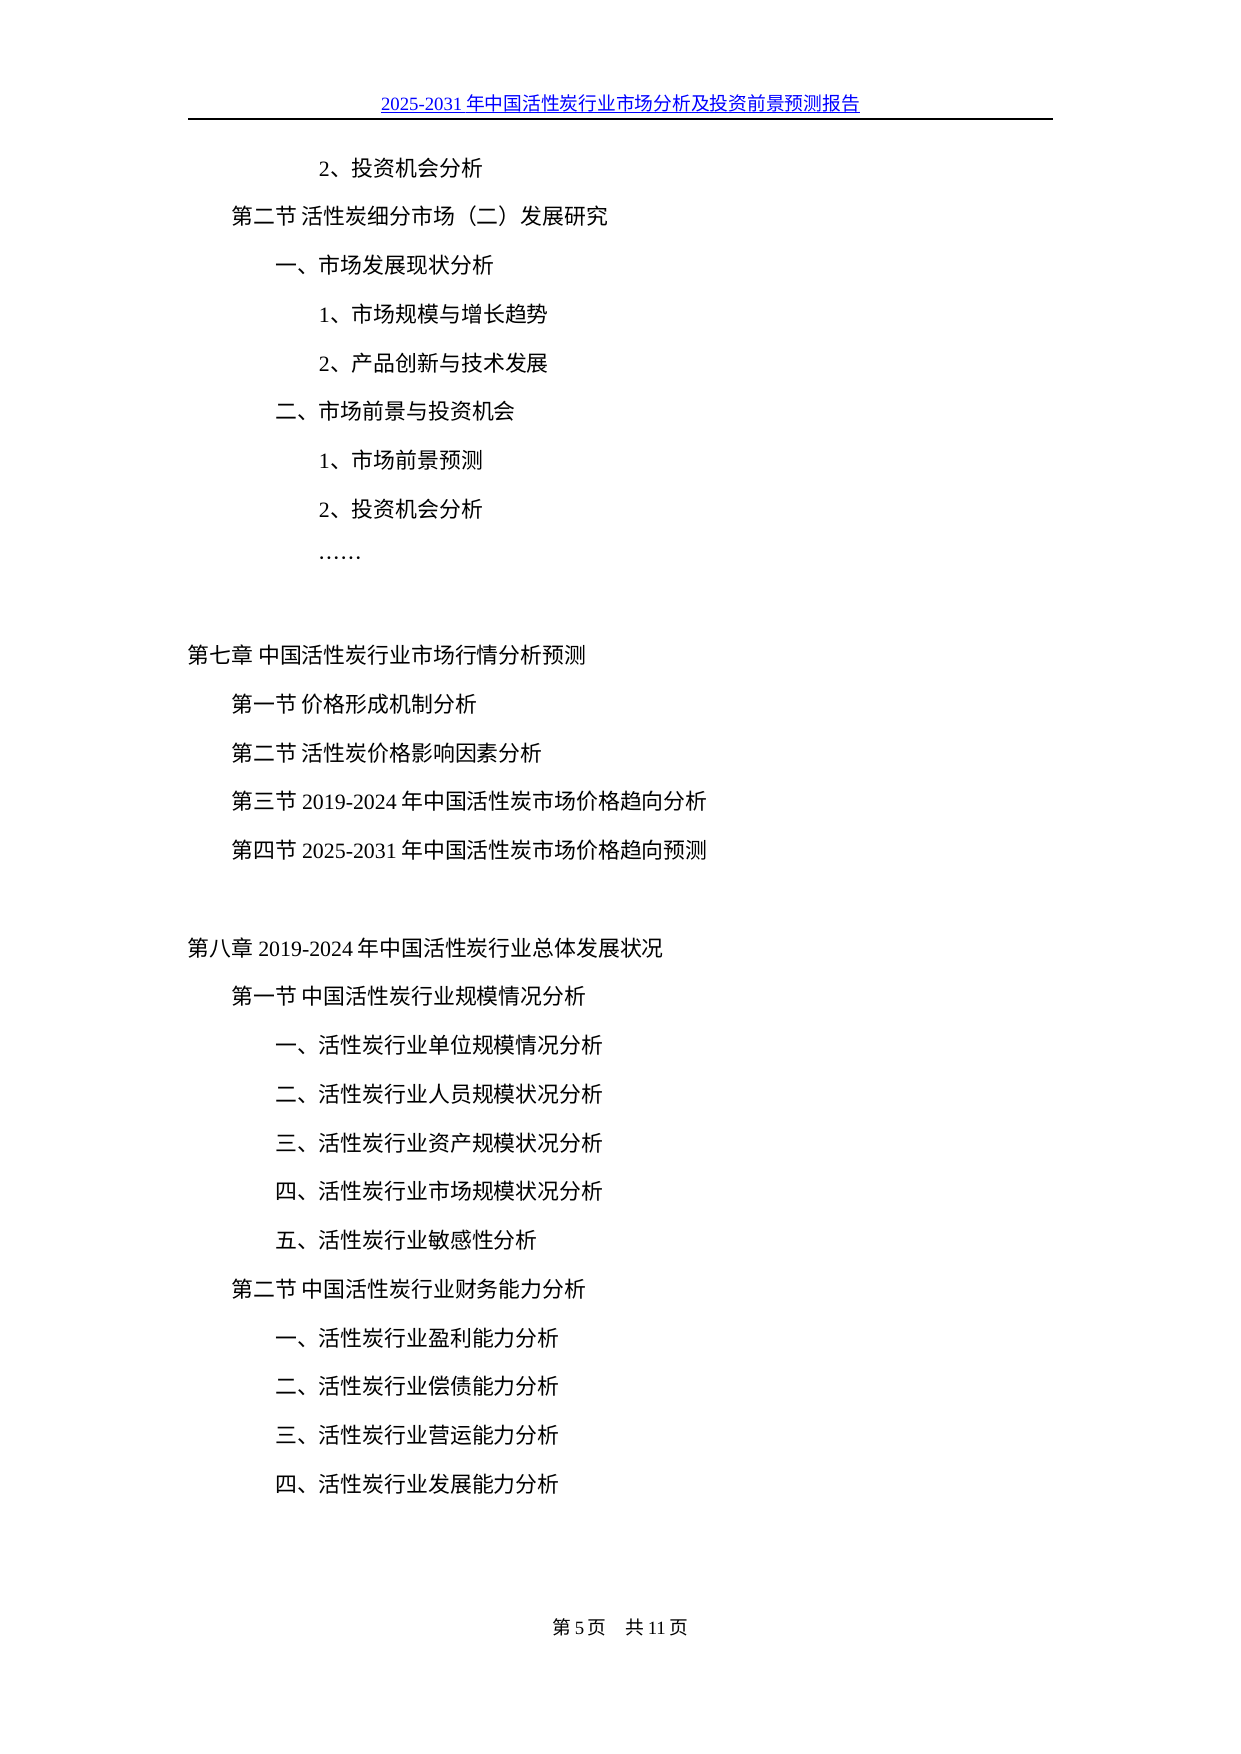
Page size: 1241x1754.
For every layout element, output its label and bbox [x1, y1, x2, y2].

text [187, 150, 1053, 1499]
